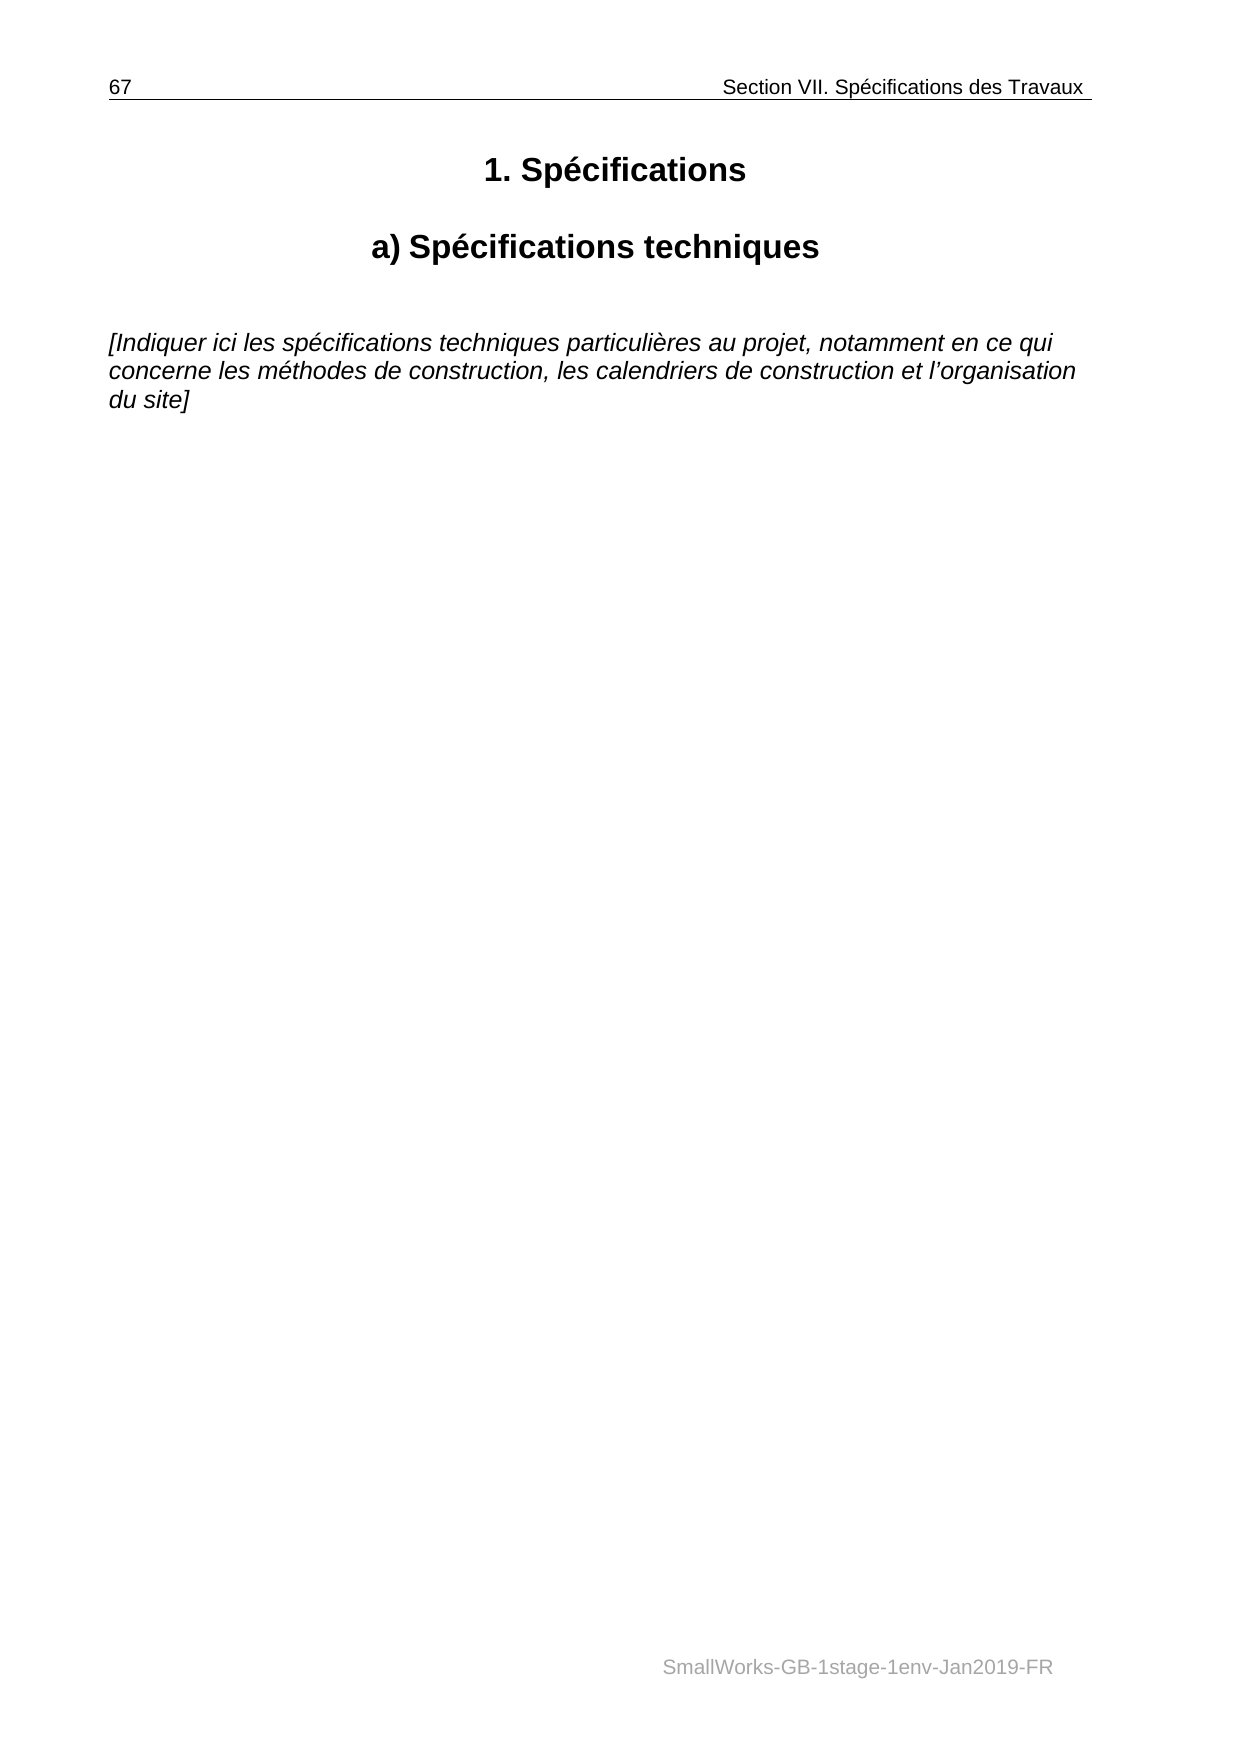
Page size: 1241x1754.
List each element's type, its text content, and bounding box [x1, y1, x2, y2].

list Spécifications techniques [371, 227, 1090, 265]
text 1. Spécifications [409, 150, 1090, 188]
text [Indiquer ici les spécifications techniques particulières au projet, notamment en ce qui concerne les méthodes de construction, les calendriers de construction et l’organisation du site] [109, 328, 1090, 414]
